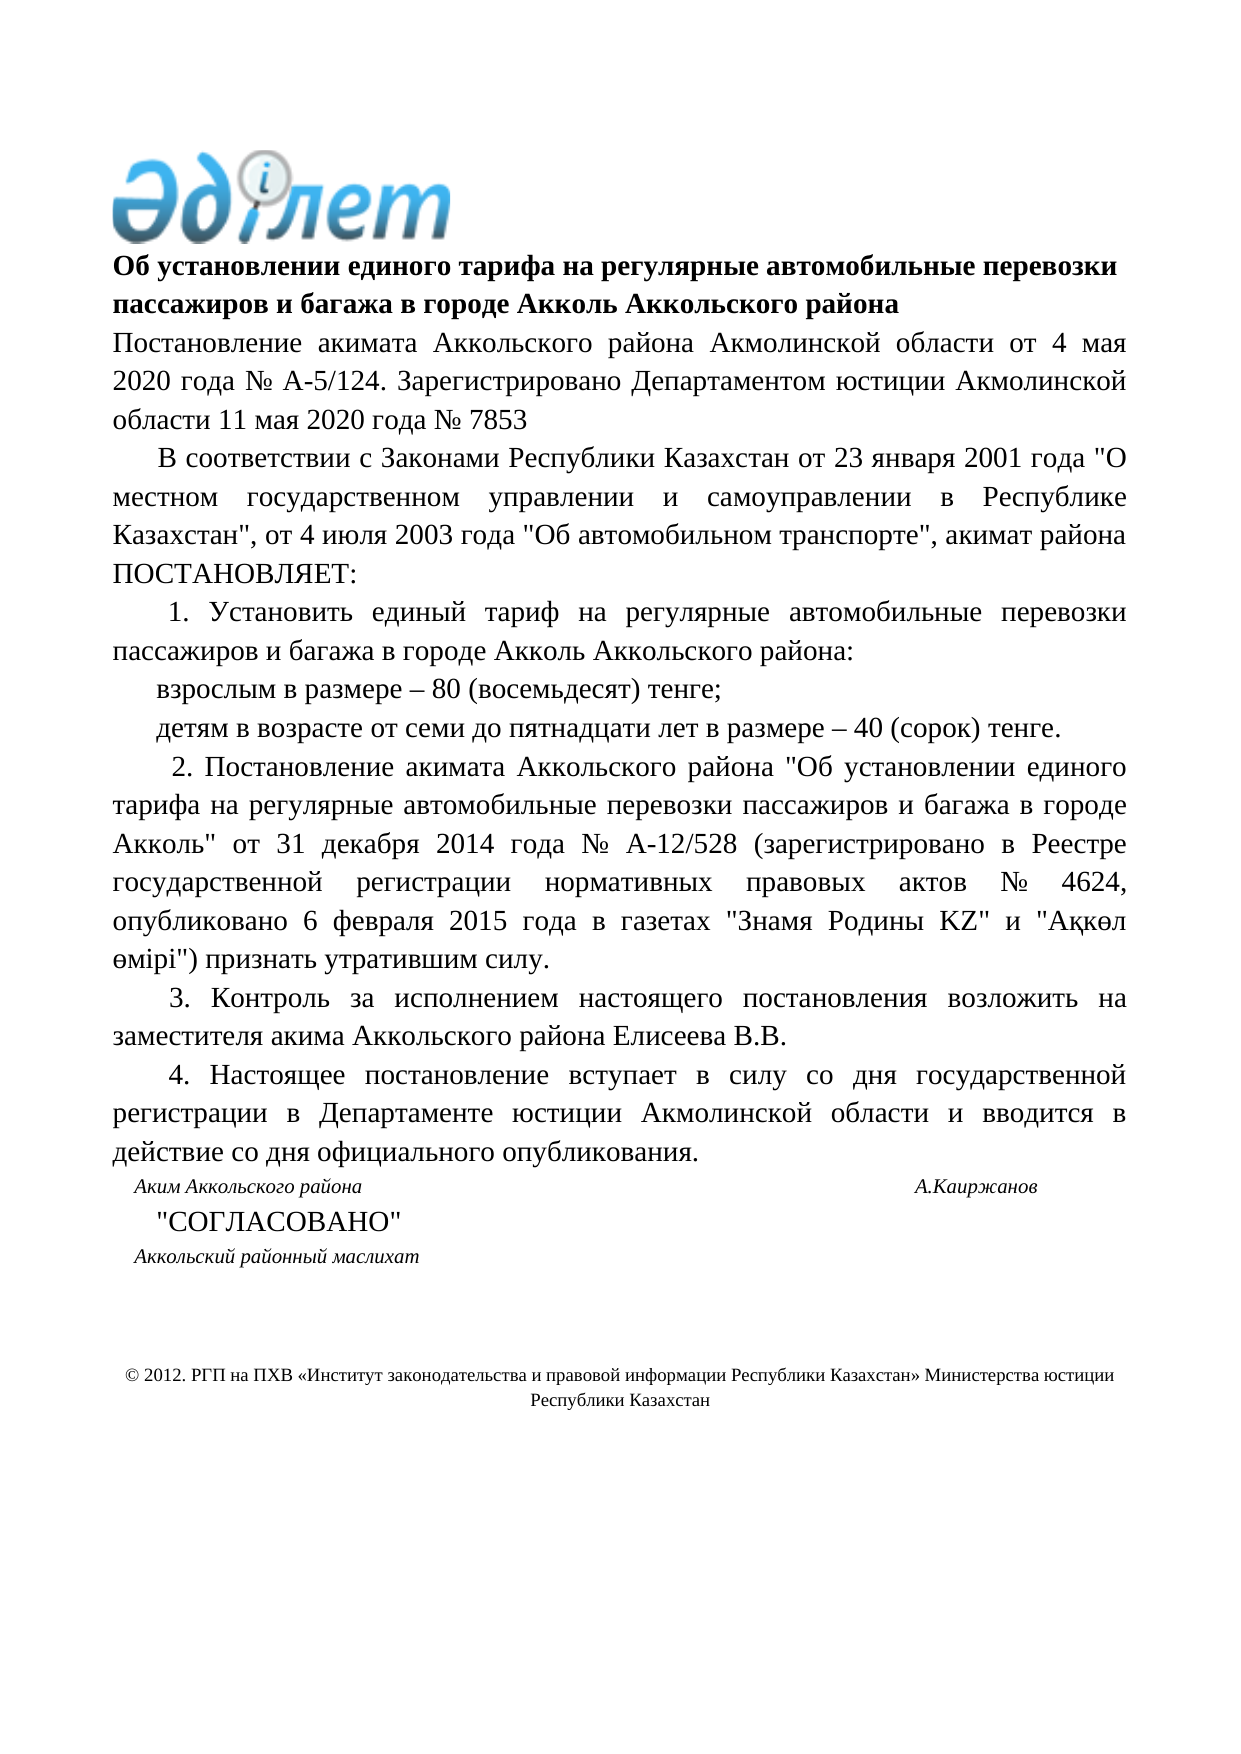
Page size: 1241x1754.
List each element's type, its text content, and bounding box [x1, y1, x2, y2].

text 1. Установить единый тариф на регулярные автомобильные перевозки пассажиров и багажа в городе Акколь Аккольского района: [112, 594, 1128, 667]
text 4. Настоящее постановление вступает в силу со дня государственной регистрации в Департаменте юстиции Акмолинской области и вводится в действие со дня официального опубликования. [112, 1057, 1128, 1168]
text 3. Контроль за исполнением настоящего постановления возложить на заместителя акима Аккольского района Елисеева В.В. [112, 980, 1128, 1052]
text Об установлении единого тарифа на регулярные автомобильные перевозки пассажиров и багажа в городе Акколь Аккольского района [112, 248, 1128, 320]
text 2. Постановление акимата Аккольского района "Об установлении единого тарифа на регулярные автомобильные перевозки пассажиров и багажа в городе Акколь" от 31 декабря 2014 года № А-12/528 (зарегистрировано в Реестре государственной регистрации нормативных правовых актов № 4624, опубликовано 6 февраля 2015 года в газетах "Знамя Родины KZ" и "Ақкөл өмірі") признать утратившим силу. [112, 749, 1128, 975]
text В соответствии с Законами Республики Казахстан от 23 января 2001 года "О местном государственном управлении и самоуправлении в Республике Казахстан", от 4 июля 2003 года "Об автомобильном транспорте", акимат района ПОСТАНОВЛЯЕТ: [112, 440, 1128, 589]
text "СОГЛАСОВАНО" [112, 1204, 1128, 1237]
table_header Аким Аккольского района [101, 1173, 913, 1204]
text взрослым в размере – 80 (восемьдесят) тенге; [112, 672, 1128, 705]
table_header Аккольский районный маслихат [101, 1242, 1240, 1273]
text © 2012. РГП на ПХВ «Институт законодательства и правовой информации Республики Казахстан» Министерства юстиции Республики Казахстан [112, 1364, 1128, 1410]
table_header А.Каиржанов [913, 1173, 1240, 1204]
picture [112, 150, 451, 244]
text детям в возрасте от семи до пятнадцати лет в размере – 40 (сорок) тенге. [112, 710, 1128, 744]
text Постановление акимата Аккольского района Акмолинской области от 4 мая 2020 года № А-5/124. Зарегистрировано Департаментом юстиции Акмолинской области 11 мая 2020 года № 7853 [112, 325, 1128, 435]
